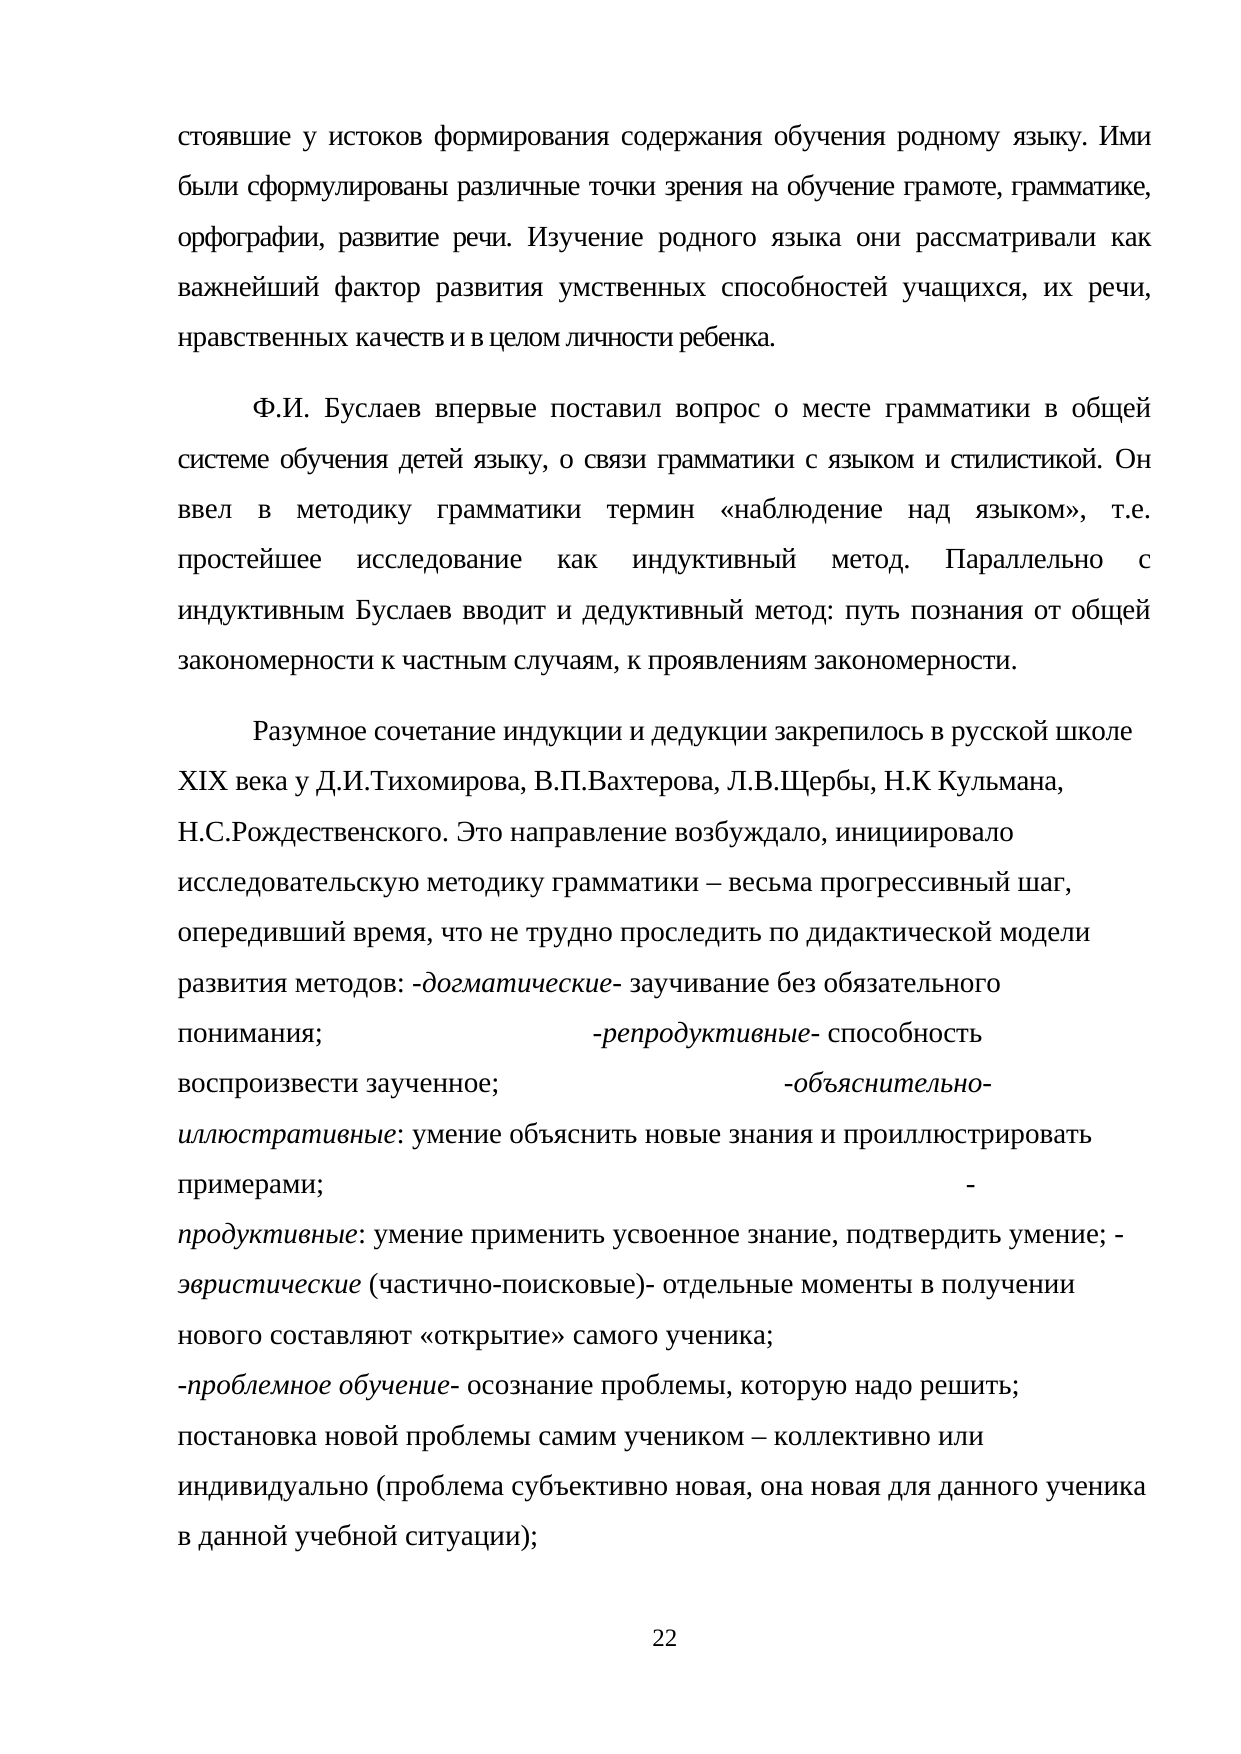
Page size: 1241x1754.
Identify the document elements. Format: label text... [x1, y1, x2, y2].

text Ф.И. Буслаев впервые поставил вопрос о месте грамматики в общей системе обучения детей языку, о связи грамматики с языком и стилистикой. Он ввел в методику грамматики термин «наблюдение над языком», т.е. простейшее исследование как индуктивный метод. Параллельно с индуктивным Буслаев вводит и дедуктивный метод: путь познания от общей закономерности к частным случаям, к проявлениям закономерности. [177, 391, 1152, 676]
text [177, 118, 1152, 353]
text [177, 713, 1152, 1552]
